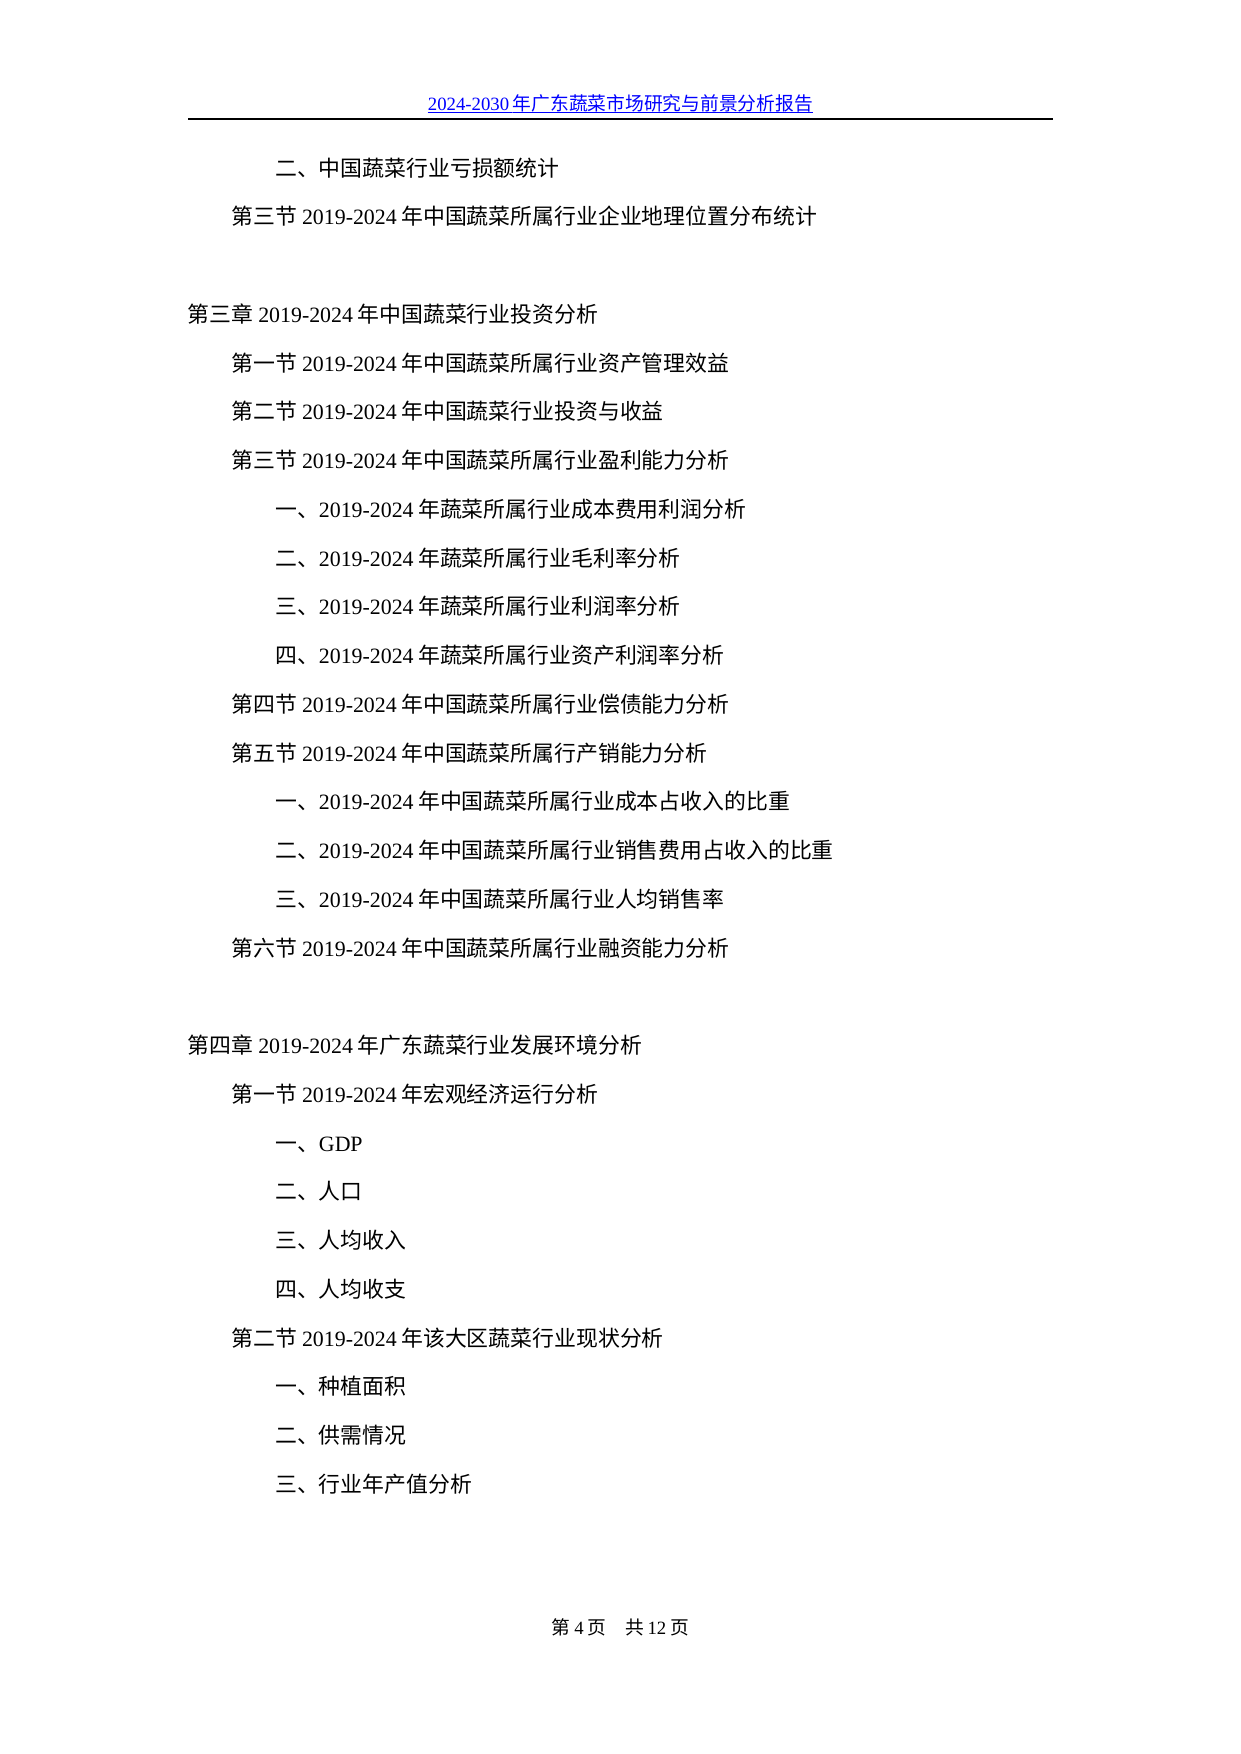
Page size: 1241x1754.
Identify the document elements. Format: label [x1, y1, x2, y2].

text [187, 150, 1053, 1499]
